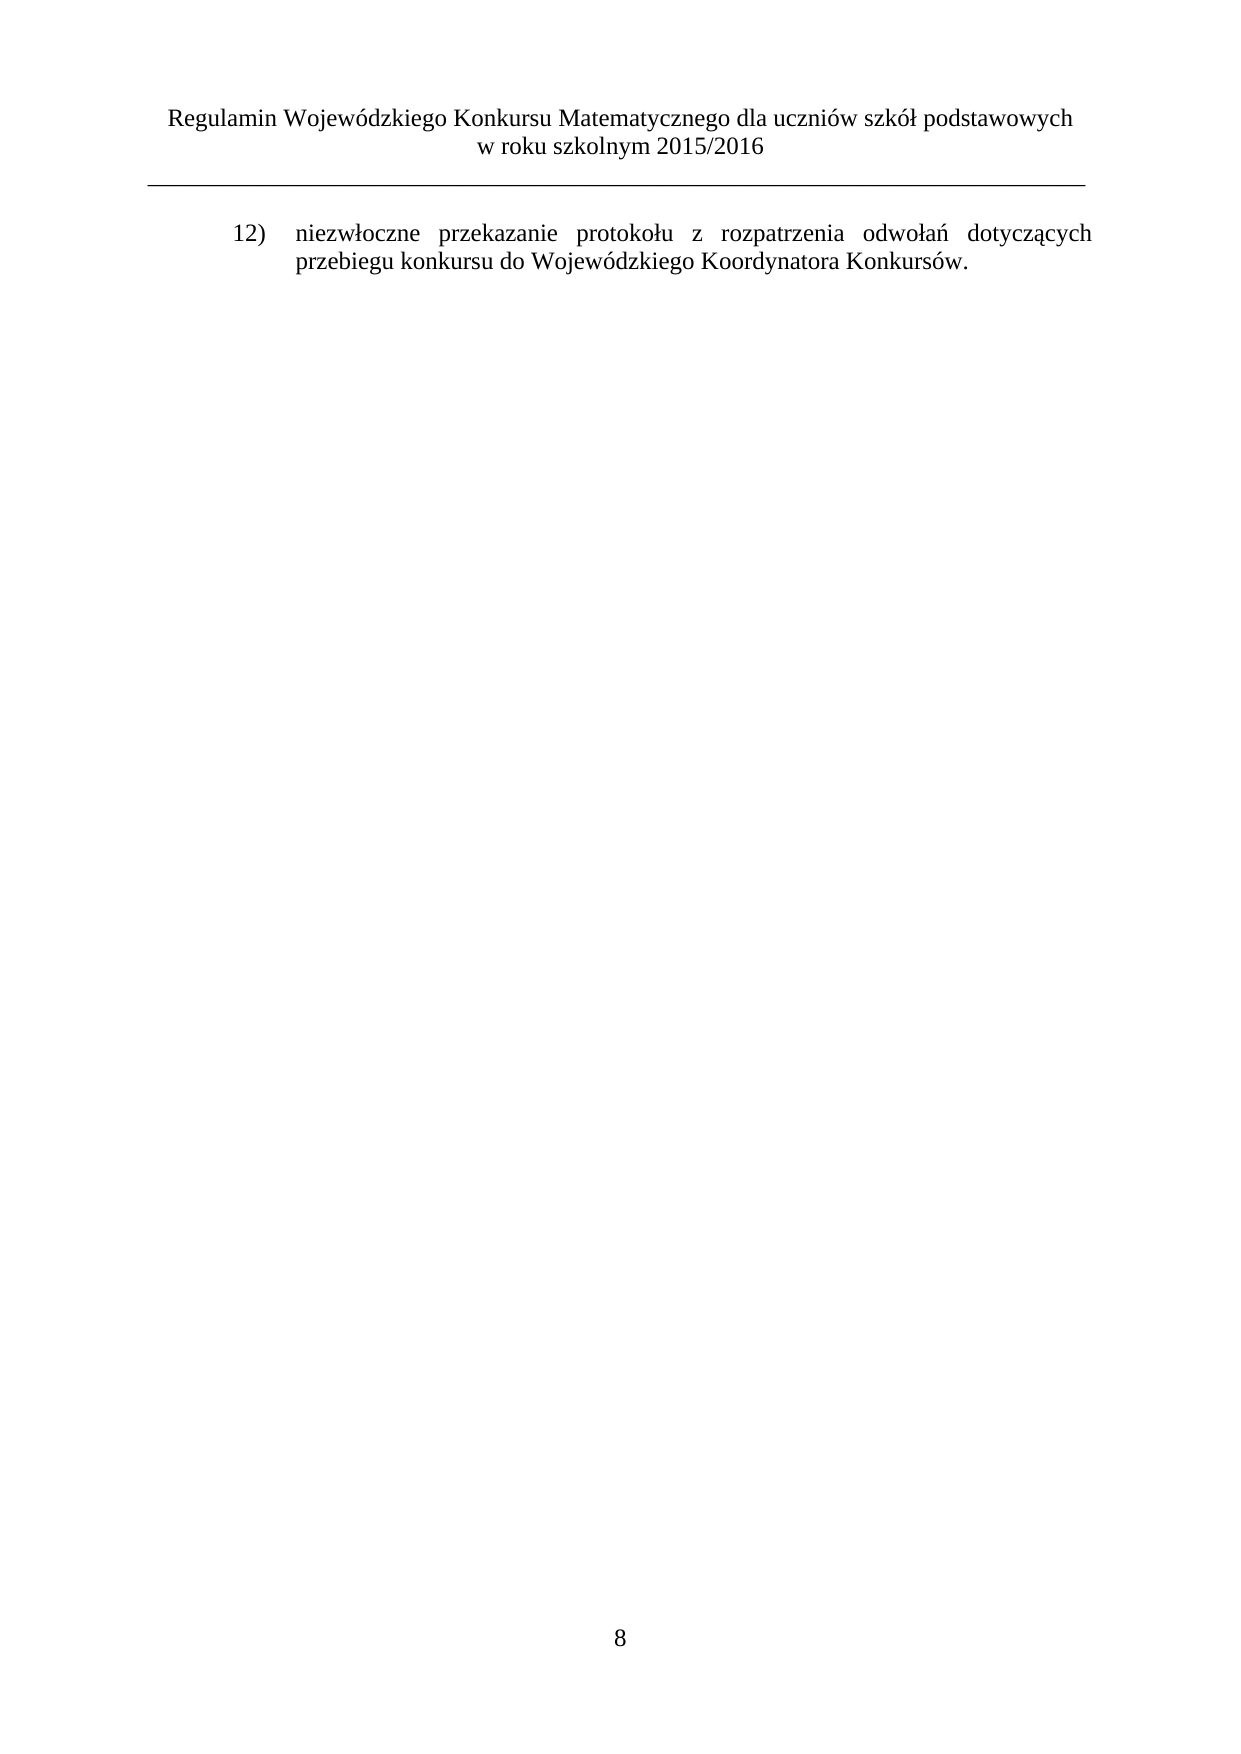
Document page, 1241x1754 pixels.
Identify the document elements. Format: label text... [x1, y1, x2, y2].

list niezwłoczne przekazanie protokołu z rozpatrzenia odwołań dotyczących przebiegu konkursu do Wojewódzkiego Koordynatora Konkursów. [266, 218, 1092, 275]
